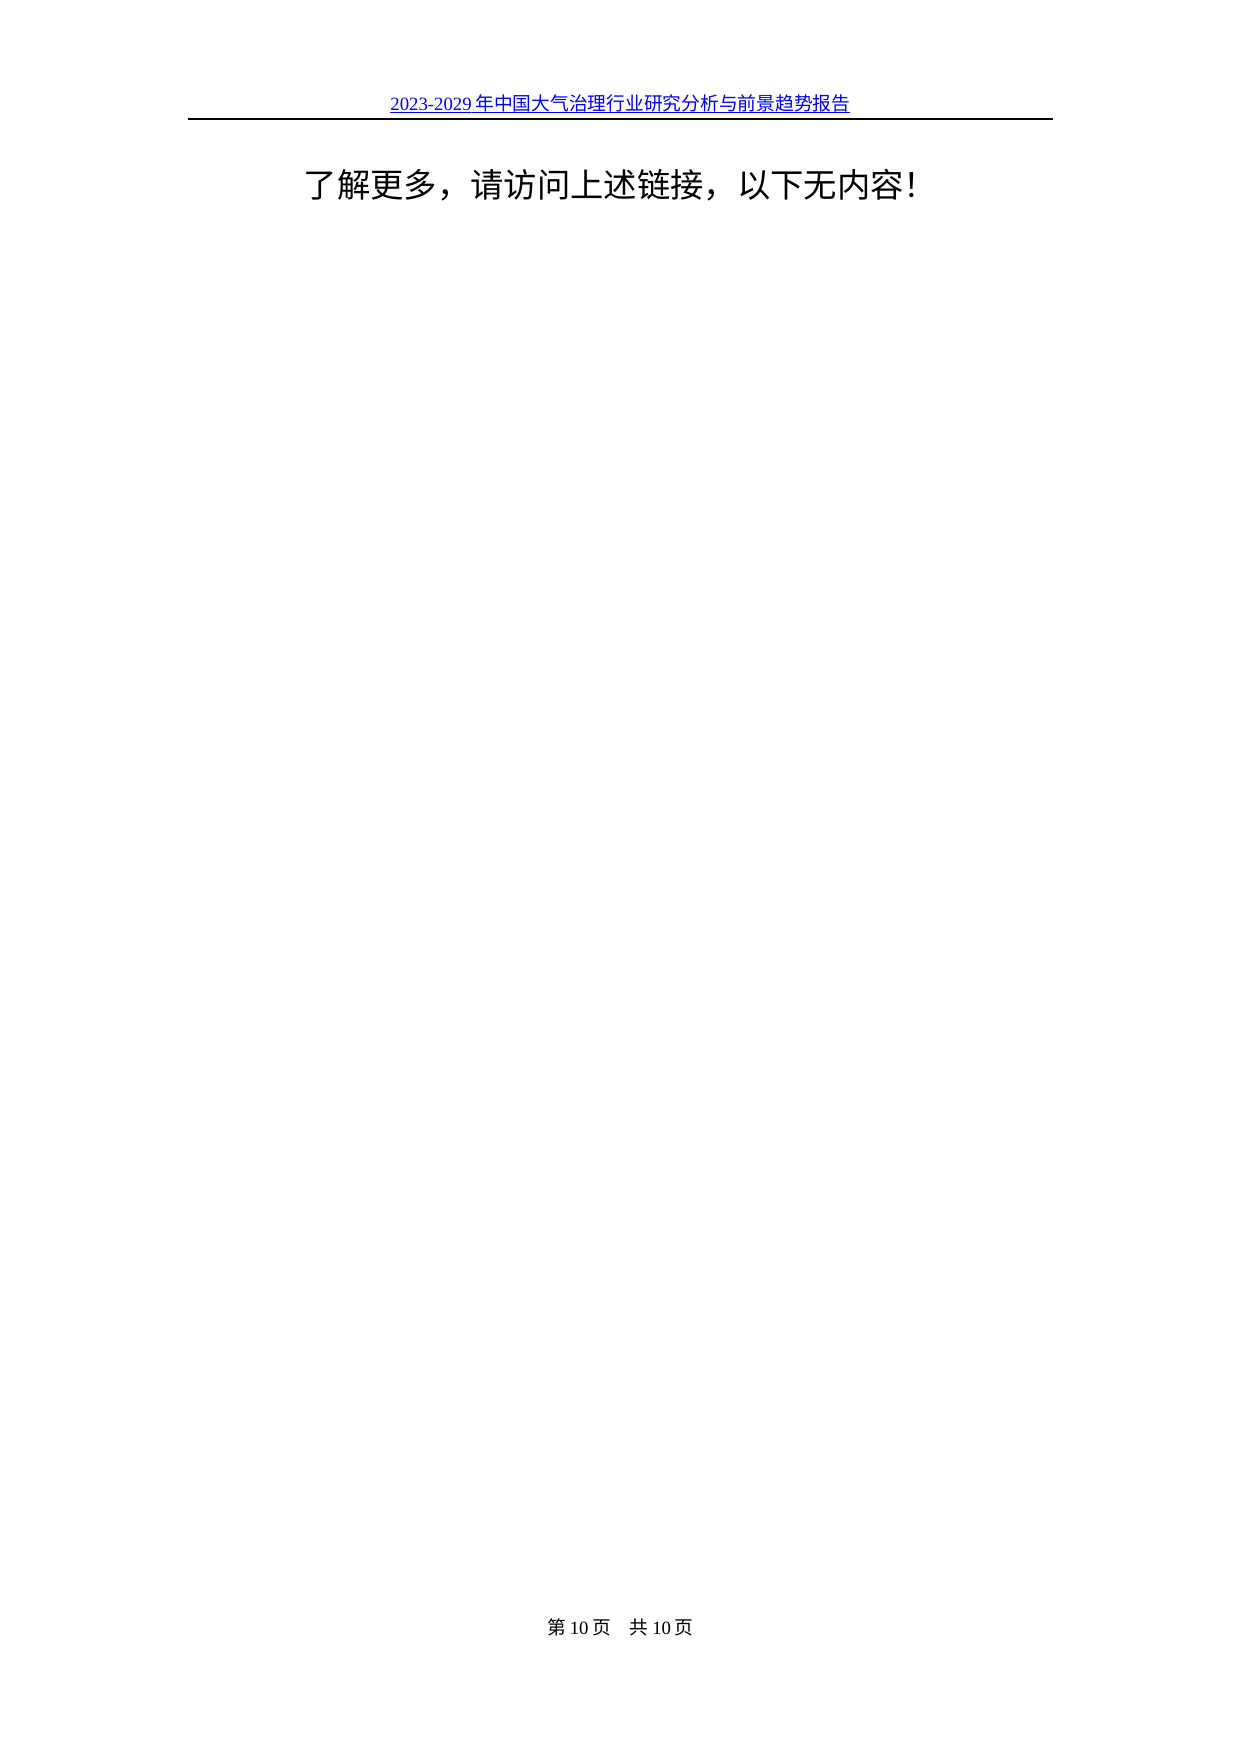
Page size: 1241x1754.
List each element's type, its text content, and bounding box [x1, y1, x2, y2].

title 了解更多，请访问上述链接，以下无内容！ [187, 150, 1053, 215]
